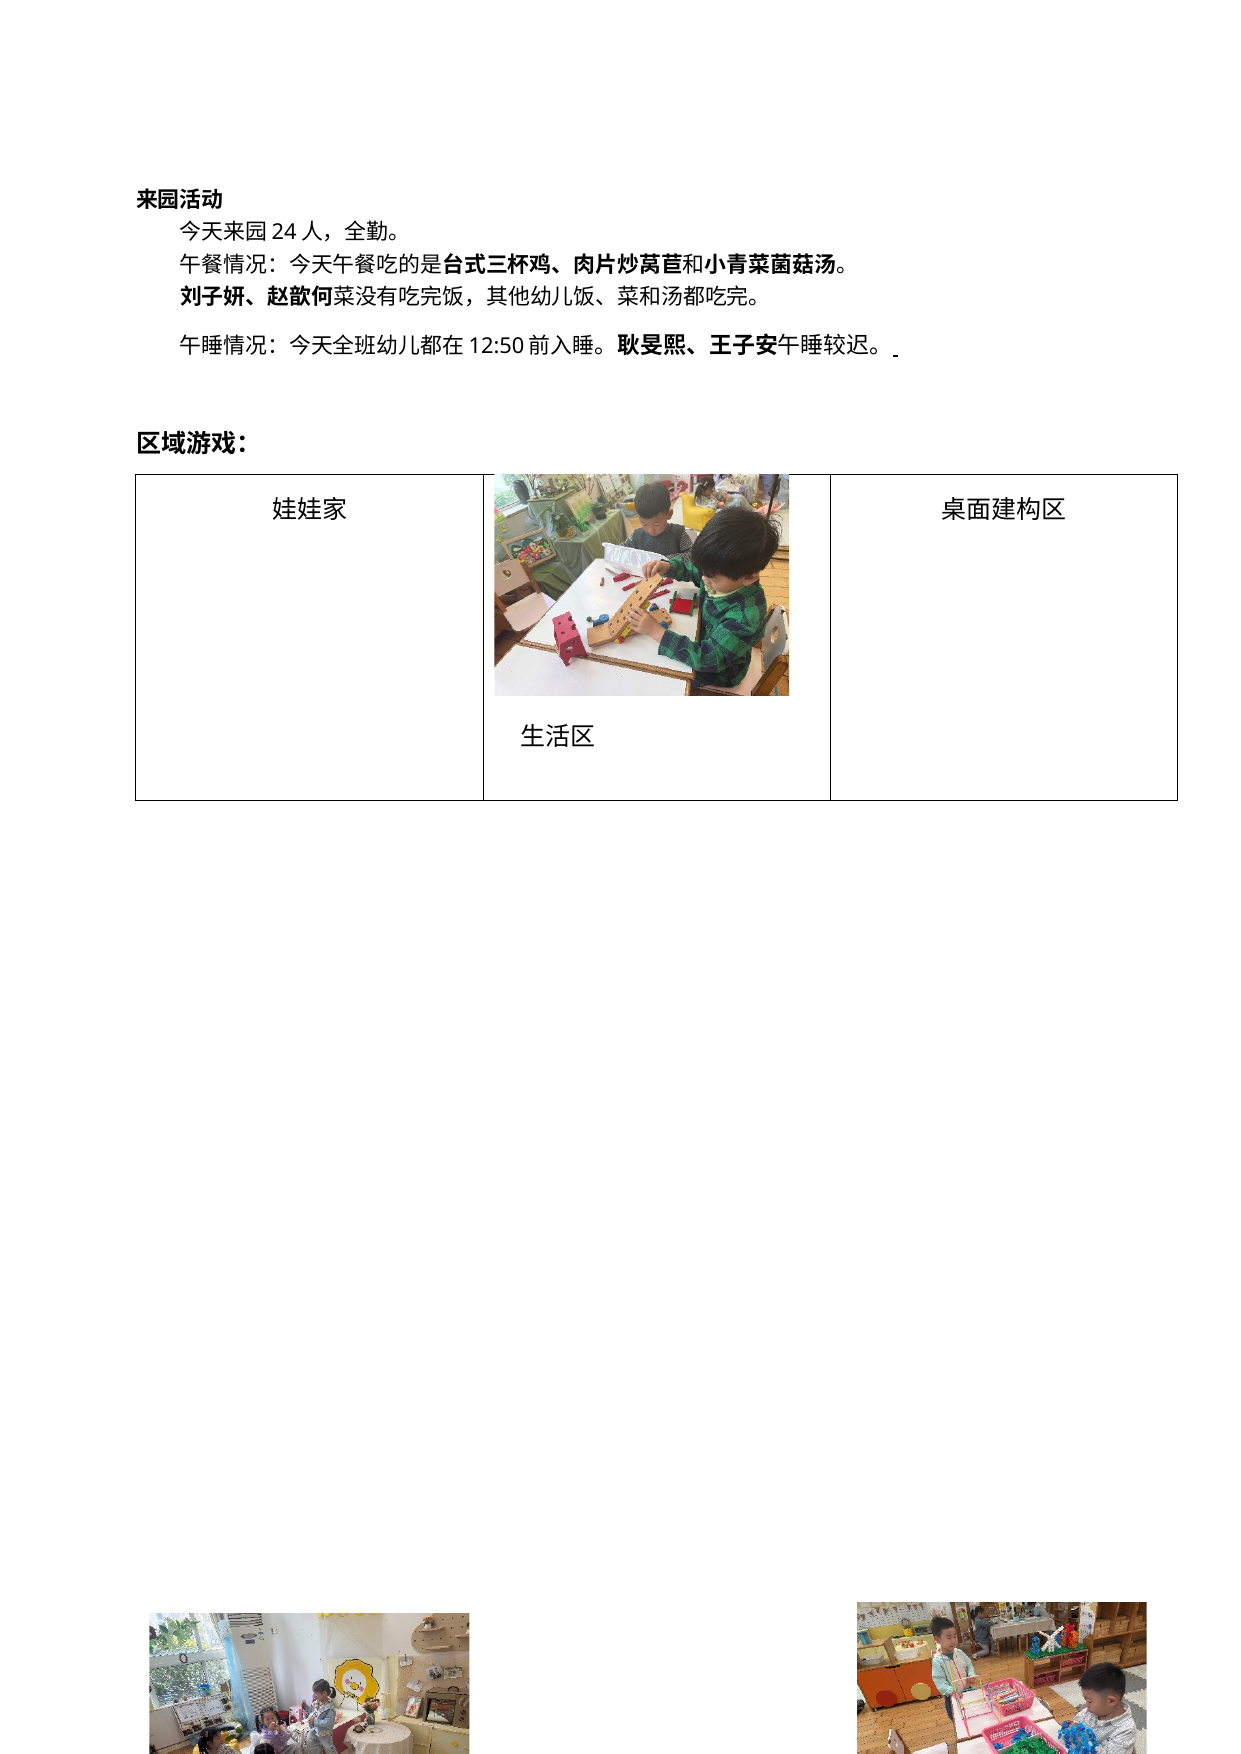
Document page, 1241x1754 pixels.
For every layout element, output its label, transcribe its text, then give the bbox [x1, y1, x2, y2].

text 午睡情况：今天全班幼儿都在12:50前入睡。耿旻熙、王子安午睡较迟。 [179, 311, 1104, 376]
text 来园活动 [136, 181, 1104, 214]
text 区域游戏： [136, 409, 1104, 474]
text 午餐情况：今天午餐吃的是台式三杯鸡、肉片炒莴苣和小青菜菌菇汤。 [179, 246, 1104, 279]
table_header 桌面建构区 [831, 475, 1177, 800]
picture [857, 1602, 1147, 1754]
text 刘子妍、赵歆何菜没有吃完饭，其他幼儿饭、菜和汤都吃完。 [136, 279, 1104, 311]
table_header 生活区 [484, 475, 830, 800]
text 今天来园24人，全勤。 [136, 214, 1104, 246]
table_header 娃娃家 [136, 475, 483, 800]
picture [149, 1613, 470, 1754]
picture [494, 474, 790, 696]
